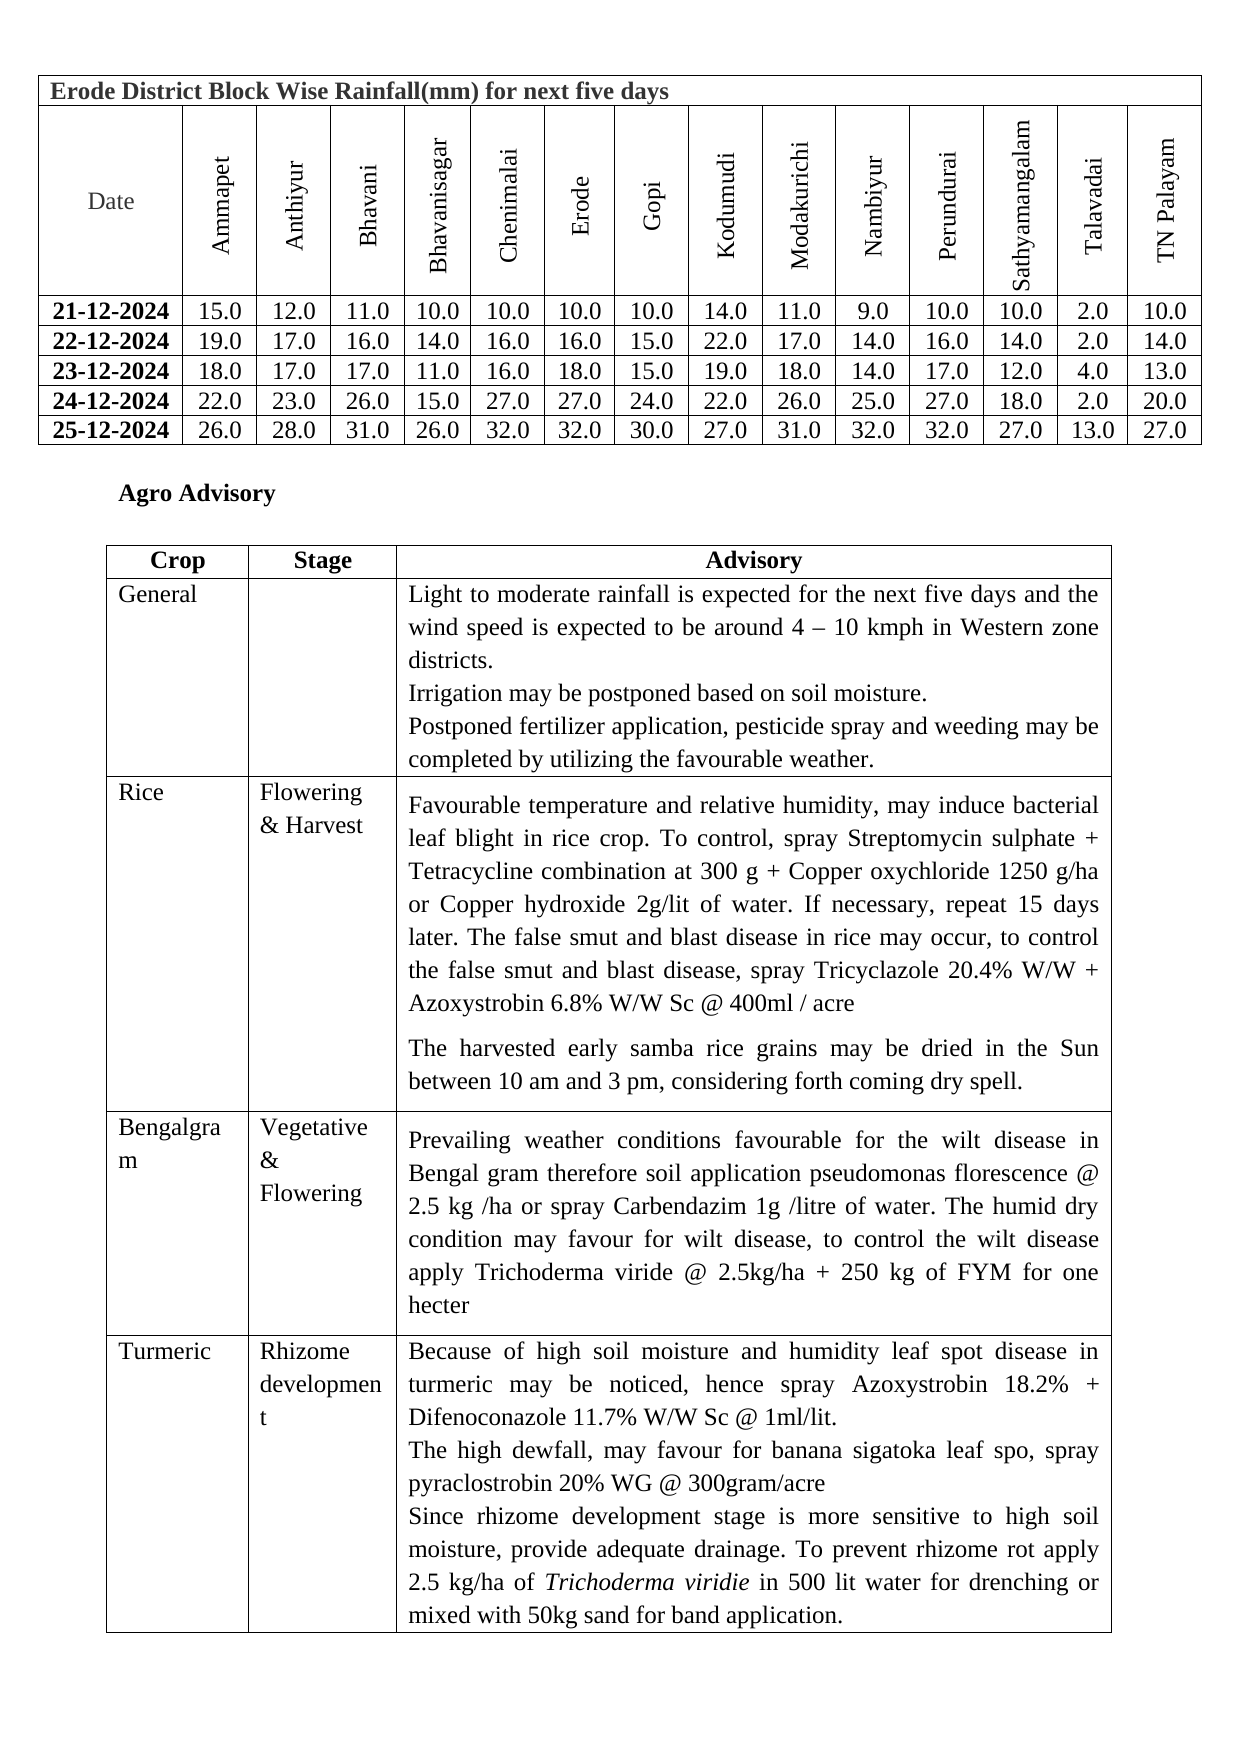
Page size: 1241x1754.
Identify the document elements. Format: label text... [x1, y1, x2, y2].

table_cell 27.0 [910, 386, 983, 414]
table_cell Vegetative & Flowering [249, 1112, 396, 1335]
table_cell 26.0 [405, 416, 470, 444]
table_cell 17.0 [763, 326, 835, 355]
table_cell 10.0 [615, 296, 688, 325]
table_cell 10.0 [545, 296, 614, 325]
table_cell 2.0 [1058, 296, 1127, 325]
table_cell TN Palayam [1128, 106, 1201, 295]
table_cell 10.0 [1128, 296, 1201, 325]
table_cell 17.0 [910, 356, 983, 385]
table_cell 13.0 [1128, 356, 1201, 385]
table_cell 26.0 [331, 386, 404, 414]
table_cell 19.0 [183, 326, 256, 355]
table_cell 22.0 [183, 386, 256, 414]
table_cell 27.0 [1128, 416, 1201, 444]
table_cell Favourable temperature and relative humidity, may induce bacterial leaf blight in rice crop. To control, spray Streptomycin sulphate + Tetracycline combination at 300 g + Copper oxychloride 1250 g/ha or Copper hydroxide 2g/lit of water. If necessary, repeat 15 days later. The false smut and blast disease in rice may occur, to control the false smut and blast disease, spray Tricyclazole 20.4% W/W + Azoxystrobin 6.8% W/W Sc @ 400ml / acre The harvested early samba rice grains may be dried in the Sun between 10 am and 3 pm, considering forth coming dry spell. [397, 777, 1111, 1111]
table_cell Date [39, 106, 182, 295]
table_cell 32.0 [545, 416, 614, 444]
table_cell 23.0 [257, 386, 330, 414]
table_cell 27.0 [471, 386, 544, 414]
table_cell Turmeric [107, 1336, 248, 1632]
table_cell Bhavanisagar [405, 106, 470, 295]
table_cell 14.0 [836, 356, 909, 385]
table_cell 18.0 [984, 386, 1057, 414]
table_cell 25.0 [836, 386, 909, 414]
table_cell 20.0 [1128, 386, 1201, 414]
table_cell 17.0 [257, 356, 330, 385]
table_cell 27.0 [689, 416, 762, 444]
table_cell 16.0 [331, 326, 404, 355]
table_cell 27.0 [984, 416, 1057, 444]
table_cell 22-12-2024 [39, 326, 182, 355]
table_cell 10.0 [984, 296, 1057, 325]
table_cell 21-12-2024 [39, 296, 182, 325]
table_cell Bengalgram [107, 1112, 248, 1335]
table_cell 32.0 [836, 416, 909, 444]
table_cell Rhizome development [249, 1336, 396, 1632]
table_cell 10.0 [405, 296, 470, 325]
table_cell 18.0 [183, 356, 256, 385]
table_cell 15.0 [183, 296, 256, 325]
table_cell Modakurichi [763, 106, 835, 295]
table_cell 16.0 [545, 326, 614, 355]
table_cell 14.0 [405, 326, 470, 355]
table_cell 22.0 [689, 386, 762, 414]
table_cell 2.0 [1058, 326, 1127, 355]
table_cell 2.0 [1058, 386, 1127, 414]
table_cell 24-12-2024 [39, 386, 182, 414]
table_cell 18.0 [545, 356, 614, 385]
table_cell 31.0 [763, 416, 835, 444]
table_cell 15.0 [615, 326, 688, 355]
table_cell 31.0 [331, 416, 404, 444]
table_cell Bhavani [331, 106, 404, 295]
table_cell 30.0 [615, 416, 688, 444]
table_cell 14.0 [689, 296, 762, 325]
table_cell Anthiyur [257, 106, 330, 295]
table_cell 14.0 [984, 326, 1057, 355]
table_cell 4.0 [1058, 356, 1127, 385]
table_cell 9.0 [836, 296, 909, 325]
table_cell Chenimalai [471, 106, 544, 295]
table_cell Perundurai [910, 106, 983, 295]
table_cell 32.0 [471, 416, 544, 444]
table_cell Ammapet [183, 106, 256, 295]
table_cell 11.0 [405, 356, 470, 385]
table_cell Prevailing weather conditions favourable for the wilt disease in Bengal gram therefore soil application pseudomonas florescence @ 2.5 kg /ha or spray Carbendazim 1g /litre of water. The humid dry condition may favour for wilt disease, to control the wilt disease apply Trichoderma viride @ 2.5kg/ha + 250 kg of FYM for one hecter [397, 1112, 1111, 1335]
table_cell 15.0 [405, 386, 470, 414]
table_cell Gopi [615, 106, 688, 295]
table_cell 22.0 [689, 326, 762, 355]
table_cell 10.0 [471, 296, 544, 325]
table_cell 14.0 [1128, 326, 1201, 355]
table_cell 16.0 [471, 326, 544, 355]
table_cell 19.0 [689, 356, 762, 385]
table_cell 28.0 [257, 416, 330, 444]
table_header Advisory [397, 546, 1111, 578]
table_cell Light to moderate rainfall is expected for the next five days and the wind speed is expected to be around 4 – 10 kmph in Western zone districts. Irrigation may be postponed based on soil moisture. Postponed fertilizer application, pesticide spray and weeding may be completed by utilizing the favourable weather. [397, 579, 1111, 776]
table_cell 26.0 [763, 386, 835, 414]
table_cell Flowering & Harvest [249, 777, 396, 1111]
table_cell 14.0 [836, 326, 909, 355]
table_cell Sathyamangalam [984, 106, 1057, 295]
table_cell Because of high soil moisture and humidity leaf spot disease in turmeric may be noticed, hence spray Azoxystrobin 18.2% + Difenoconazole 11.7% W/W Sc @ 1ml/lit. The high dewfall, may favour for banana sigatoka leaf spo, spray pyraclostrobin 20% WG @ 300gram/acre Since rhizome development stage is more sensitive to high soil moisture, provide adequate drainage. To prevent rhizome rot apply 2.5 kg/ha of Trichoderma viridie in 500 lit water for drenching or mixed with 50kg sand for band application. [397, 1336, 1111, 1632]
table_cell 11.0 [331, 296, 404, 325]
table_cell 15.0 [615, 356, 688, 385]
table_cell Nambiyur [836, 106, 909, 295]
table_header Stage [249, 546, 396, 578]
table_header Erode District Block Wise Rainfall(mm) for next five days [39, 76, 1201, 105]
table_cell 13.0 [1058, 416, 1127, 444]
table_cell 24.0 [615, 386, 688, 414]
table_cell 12.0 [257, 296, 330, 325]
table_cell 16.0 [910, 326, 983, 355]
text Agro Advisory [118, 478, 1122, 507]
table_cell 18.0 [763, 356, 835, 385]
table_cell Kodumudi [689, 106, 762, 295]
table_cell 17.0 [257, 326, 330, 355]
table_header Crop [107, 546, 248, 578]
table_cell Talavadai [1058, 106, 1127, 295]
table_cell [249, 579, 396, 776]
table_cell 11.0 [763, 296, 835, 325]
table_cell Rice [107, 777, 248, 1111]
table_cell 25-12-2024 [39, 416, 182, 444]
table_cell 16.0 [471, 356, 544, 385]
table_cell Erode [545, 106, 614, 295]
table_cell 32.0 [910, 416, 983, 444]
table_cell 12.0 [984, 356, 1057, 385]
table_cell 26.0 [183, 416, 256, 444]
table_cell 10.0 [910, 296, 983, 325]
table_cell 17.0 [331, 356, 404, 385]
table_cell 23-12-2024 [39, 356, 182, 385]
table_cell General [107, 579, 248, 776]
table_cell 27.0 [545, 386, 614, 414]
